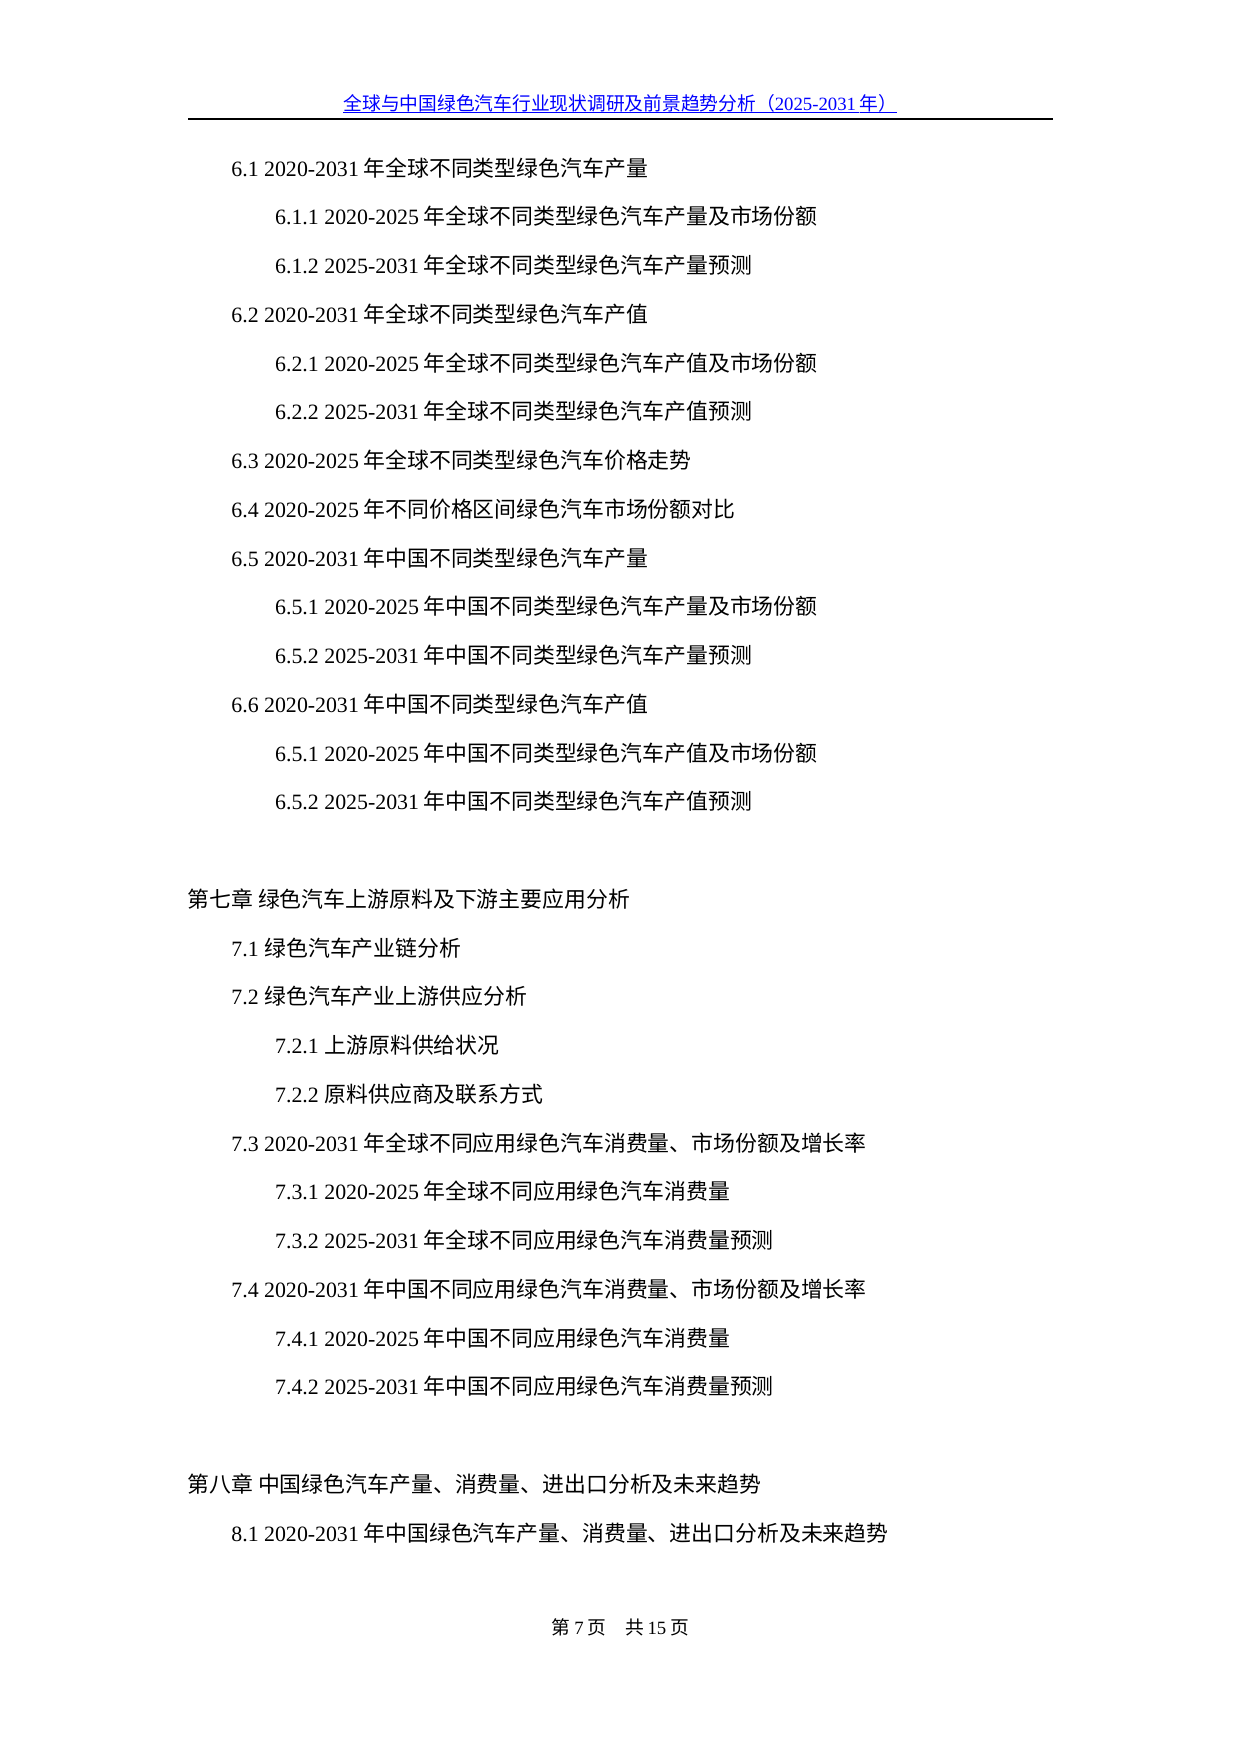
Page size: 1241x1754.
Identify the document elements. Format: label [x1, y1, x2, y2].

text [187, 150, 1053, 1548]
